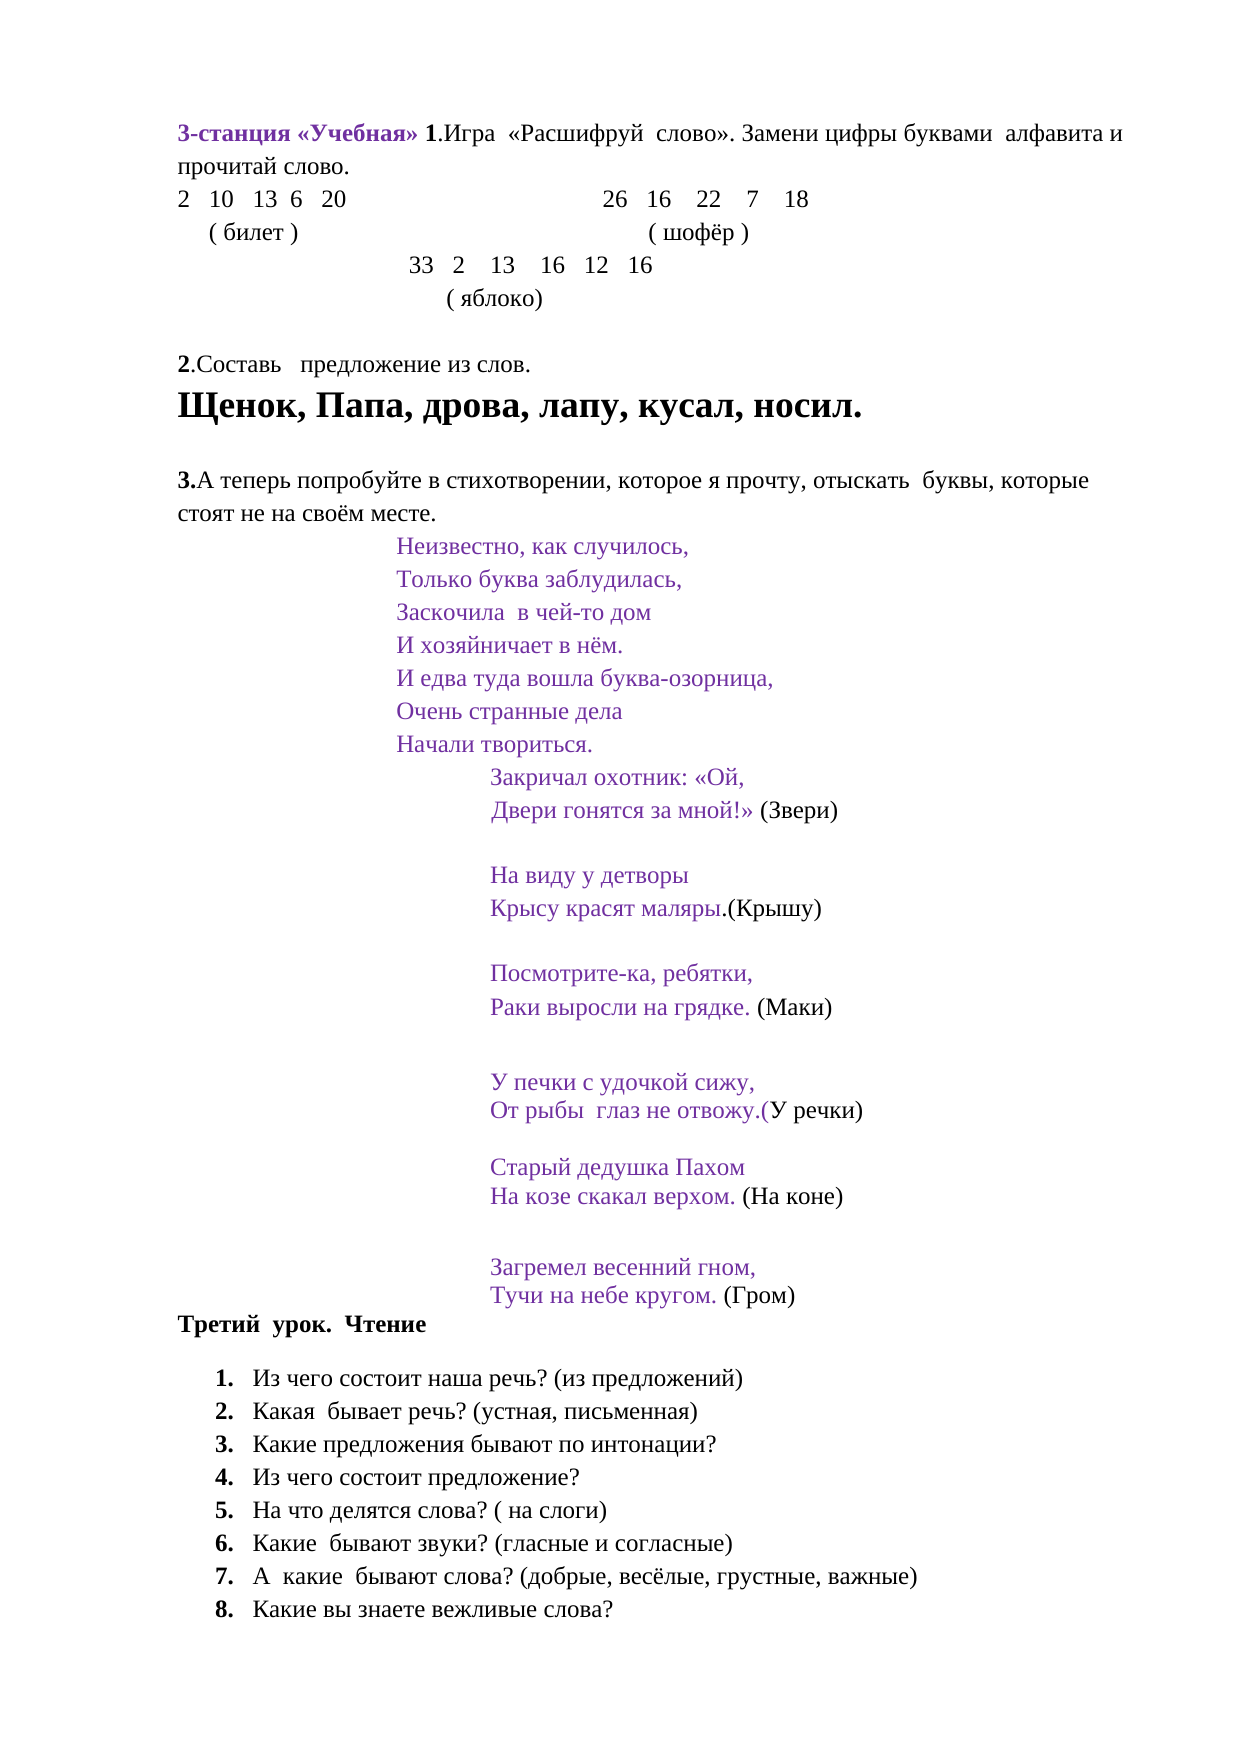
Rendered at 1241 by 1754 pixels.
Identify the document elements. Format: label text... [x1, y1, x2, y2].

text И хозяйничает в нём. [177, 630, 1152, 659]
text Начали твориться. [177, 729, 1152, 758]
list Какие вы знаете вежливые слова? [215, 1594, 1152, 1623]
text На козе скакал верхом. (На коне) [177, 1181, 1152, 1209]
text У печки с удочкой сижу, [177, 1067, 1152, 1095]
text Тучи на небе кругом. (Гром) [177, 1280, 1152, 1309]
text Заскочила в чей-то дом [177, 597, 1152, 626]
text 2.Составь предложение из слов. [177, 349, 1152, 378]
text 3-станция «Учебная» 1.Игра «Расшифруй слово». Замени цифры буквами алфавита и прочитай слово. [177, 118, 1152, 180]
text От рыбы глаз не отвожу.(У речки) [177, 1095, 1152, 1124]
text На виду у детворы [177, 860, 1152, 889]
list Какая бывает речь? (устная, письменная) [215, 1396, 1152, 1425]
text Крысу красят маляры.(Крышу) [177, 893, 1152, 922]
list Какие бывают звуки? (гласные и согласные) [215, 1528, 1152, 1557]
text 3.А теперь попробуйте в стихотворении, которое я прочту, отыскать буквы, которые стоят не на своём месте. [177, 465, 1152, 527]
text Неизвестно, как случилось, [177, 531, 1152, 560]
text Раки выросли на грядке. (Маки) [177, 992, 1152, 1020]
list Из чего состоит предложение? [215, 1462, 1152, 1491]
text И едва туда вошла буква-озорница, [177, 663, 1152, 692]
text Третий урок. Чтение [177, 1309, 1152, 1338]
text ( билет ) ( шофёр ) [177, 217, 1152, 246]
list Из чего состоит наша речь? (из предложений) [215, 1363, 1152, 1392]
text 33 2 13 16 12 16 [177, 250, 1152, 279]
text Старый дедушка Пахом [177, 1152, 1152, 1181]
text Посмотрите-ка, ребятки, [177, 958, 1152, 987]
list А какие бывают слова? (добрые, весёлые, грустные, важные) [215, 1561, 1152, 1590]
text Двери гонятся за мной!» (Звери) [177, 795, 1152, 824]
text Очень странные дела [177, 696, 1152, 725]
text ( яблоко) [177, 283, 1152, 312]
list Какие предложения бывают по интонации? [215, 1429, 1152, 1458]
text Щенок, Папа, дрова, лапу, кусал, носил. [177, 382, 1152, 425]
text Только буква заблудилась, [177, 564, 1152, 593]
text Закричал охотник: «Ой, [177, 762, 1152, 791]
text Загремел весенний гном, [177, 1252, 1152, 1280]
text 2 10 13 6 20 26 16 22 7 18 [177, 184, 1152, 213]
list На что делятся слова? ( на слоги) [215, 1495, 1152, 1524]
